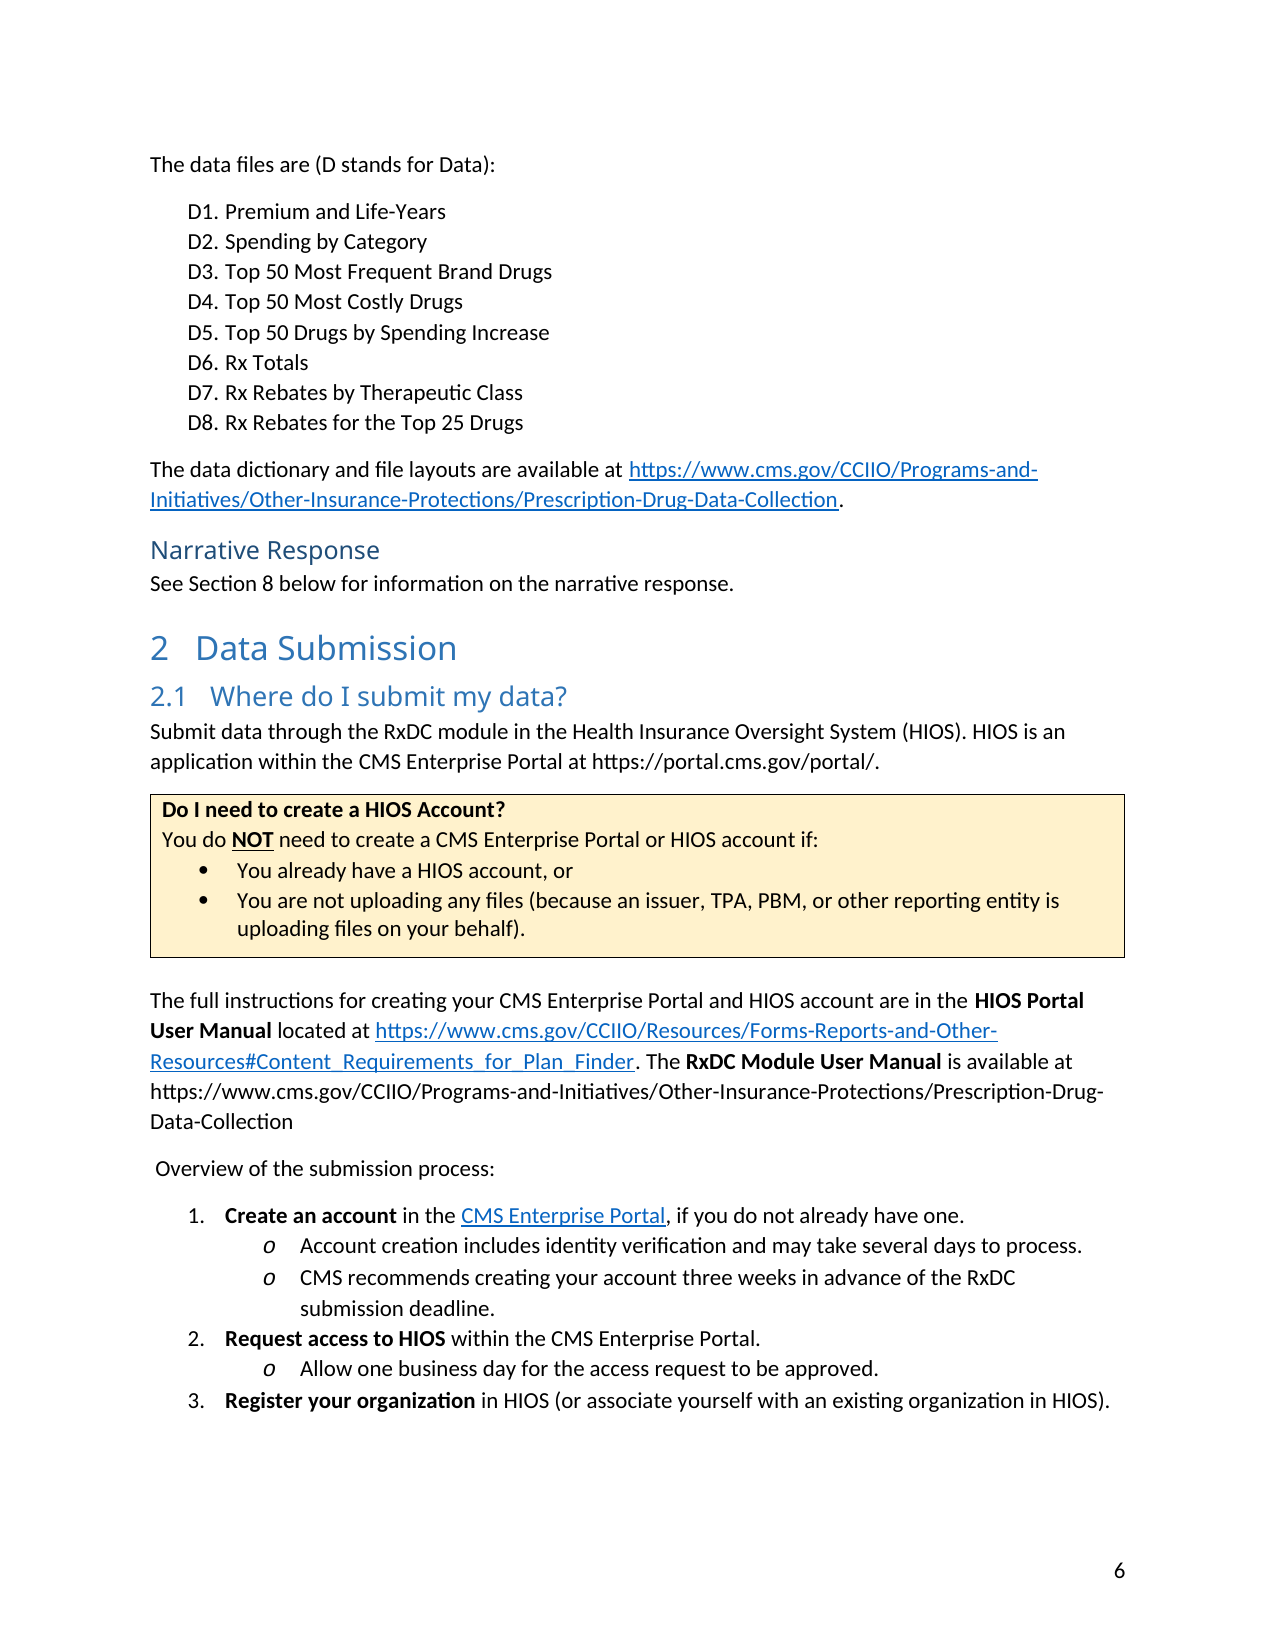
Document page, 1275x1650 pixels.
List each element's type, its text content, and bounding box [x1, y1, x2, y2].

list Rx Totals [187, 348, 1125, 376]
list Top 50 Drugs by Spending Increase [187, 318, 1125, 346]
list Rx Rebates for the Top 25 Drugs [187, 408, 1125, 436]
list Spending by Category [187, 227, 1125, 255]
list Account creation includes identity verification and may take several days to process. [262, 1231, 1125, 1260]
subtitle Data Submission [150, 624, 1125, 670]
list Premium and Life-Years [187, 197, 1125, 225]
list Request access to HIOS within the CMS Enterprise Portal. [187, 1324, 1125, 1352]
list Register your organization in HIOS (or associate yourself with an existing organization in HIOS). [187, 1386, 1125, 1414]
list Create an account in the CMS Enterprise Portal, if you do not already have one. [187, 1201, 1125, 1229]
text The data files are (D stands for Data): [150, 150, 1125, 178]
table_header Do I need to create a HIOS Account? You do NOT need to create a CMS Enterprise Portal or HIOS account if: You already have a HIOS account, or You are not uploading any files (because an issuer, TPA, PBM, or other reporting entity is uploading files on your behalf). [151, 795, 1124, 957]
text Overview of the submission process: [150, 1154, 1125, 1182]
text The full instructions for creating your CMS Enterprise Portal and HIOS account are in the HIOS Portal User Manual located at https://www.cms.gov/CCIIO/Resources/Forms-Reports-and-Other-Resources#Content_Requirements_for_Plan_Finder. The RxDC Module User Manual is available at https://www.cms.gov/CCIIO/Programs-and-Initiatives/Other-Insurance-Protections/Prescription-Drug-Data-Collection [150, 986, 1125, 1135]
subtitle Narrative Response [150, 532, 1125, 566]
list Top 50 Most Costly Drugs [187, 287, 1125, 316]
list CMS recommends creating your account three weeks in advance of the RxDC submission deadline. [262, 1263, 1125, 1322]
text See Section 8 below for information on the narrative response. [150, 569, 1125, 597]
subtitle Where do I submit my data? [150, 677, 1125, 714]
text Submit data through the RxDC module in the Health Insurance Oversight System (HIOS). HIOS is an application within the CMS Enterprise Portal at https://portal.cms.gov/portal/. [150, 717, 1125, 775]
list Rx Rebates by Therapeutic Class [187, 378, 1125, 406]
list Allow one business day for the access request to be approved. [262, 1354, 1125, 1383]
list Top 50 Most Frequent Brand Drugs [187, 257, 1125, 285]
